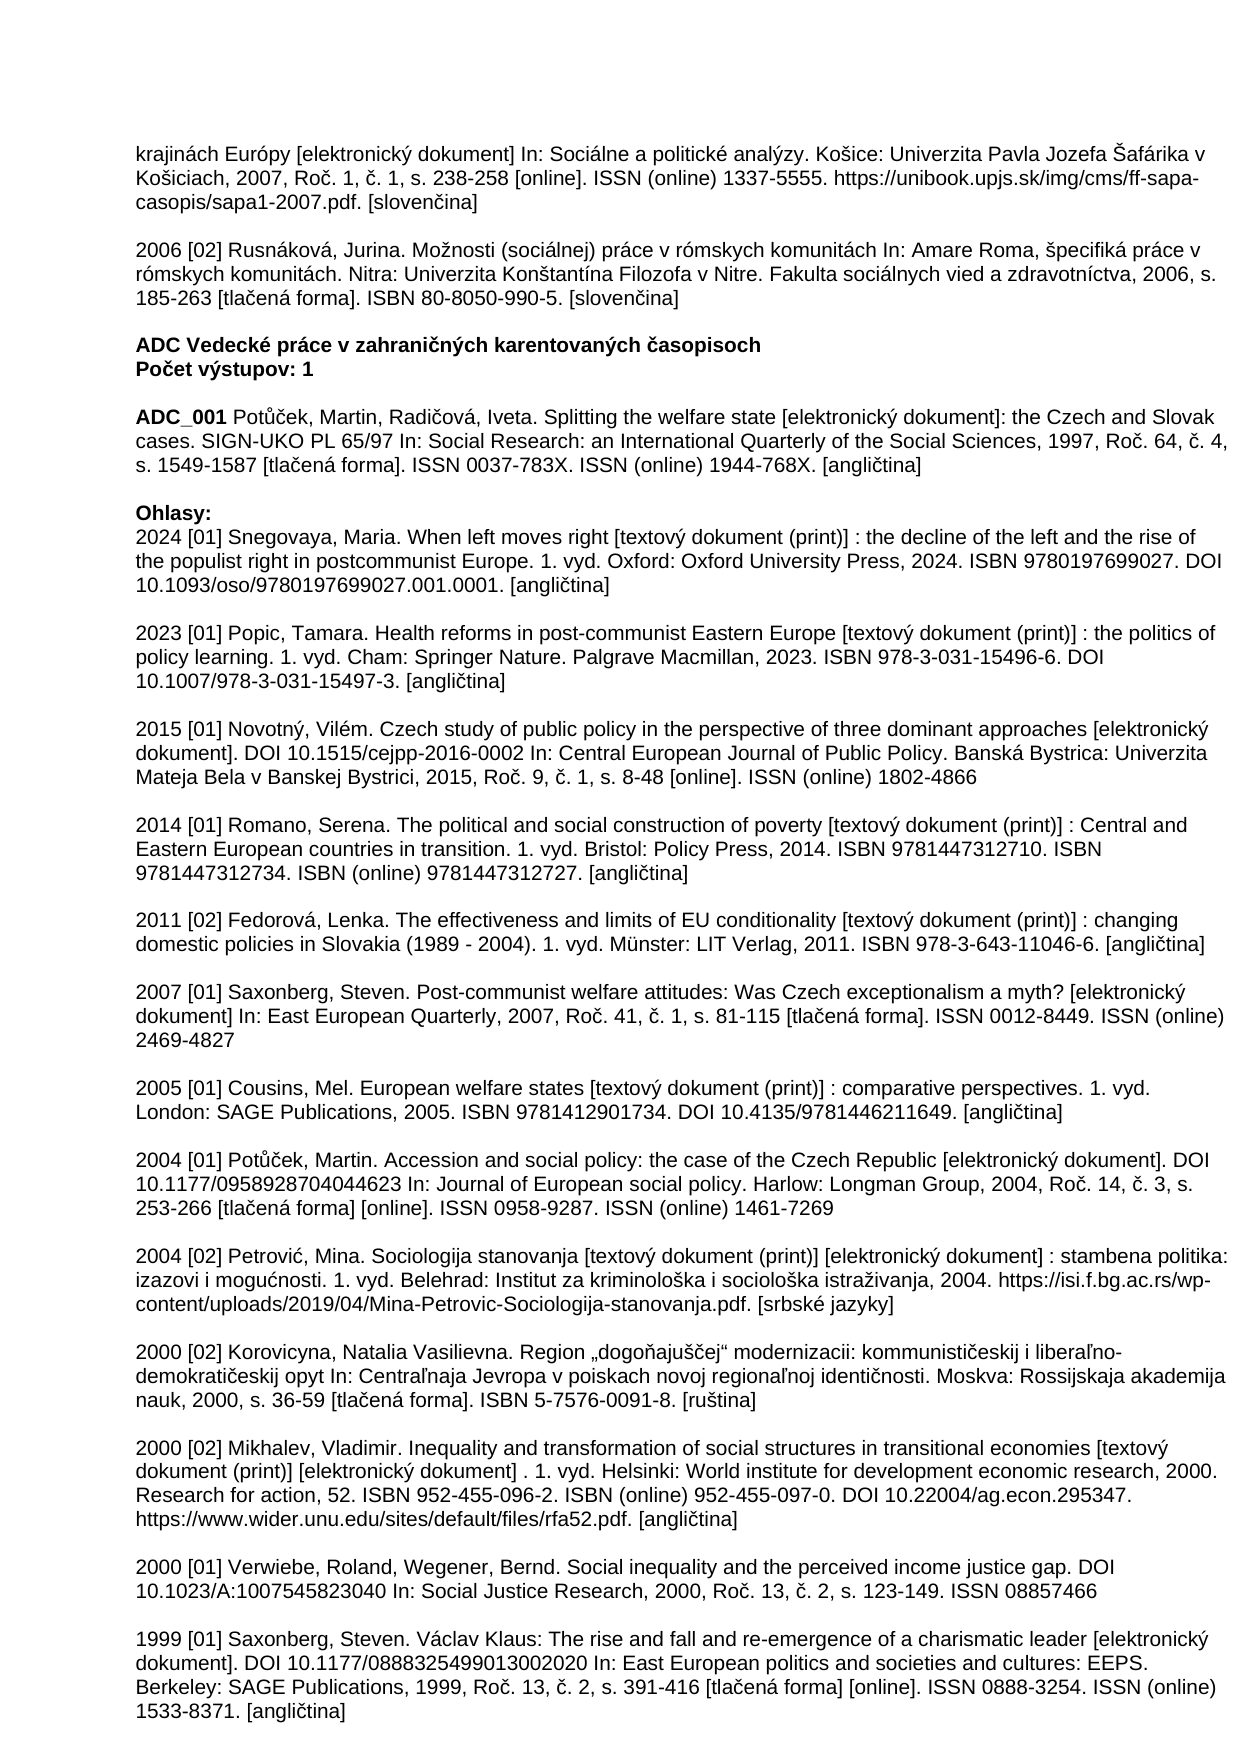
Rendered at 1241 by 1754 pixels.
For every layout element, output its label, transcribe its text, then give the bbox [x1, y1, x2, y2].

text 2000 [02] Mikhalev, Vladimir. Inequality and transformation of social structures in transitional economies [textový dokument (print)] [elektronický dokument] . 1. vyd. Helsinki: World institute for development economic research, 2000. Research for action, 52. ISBN 952-455-096-2. ISBN (online) 952-455-097-0. DOI 10.22004/ag.econ.295347. https://www.wider.unu.edu/sites/default/files/rfa52.pdf. [angličtina] [135, 1435, 1230, 1531]
text 2000 [02] Korovicyna, Natalia Vasilievna. Region „dogoňajuščej“ modernizacii: kommunističeskij i liberaľno-demokratičeskij opyt In: Centraľnaja Jevropa v poiskach novoj regionaľnoj identičnosti. Moskva: Rossijskaja akademija nauk, 2000, s. 36-59 [tlačená forma]. ISBN 5-7576-0091-8. [ruština] [135, 1339, 1230, 1411]
text 2014 [01] Romano, Serena. The political and social construction of poverty [textový dokument (print)] : Central and Eastern European countries in transition. 1. vyd. Bristol: Policy Press, 2014. ISBN 9781447312710. ISBN 9781447312734. ISBN (online) 9781447312727. [angličtina] [135, 812, 1230, 884]
text 2005 [01] Cousins, Mel. European welfare states [textový dokument (print)] : comparative perspectives. 1. vyd. London: SAGE Publications, 2005. ISBN 9781412901734. DOI 10.4135/9781446211649. [angličtina] [135, 1076, 1230, 1124]
text ADC_001 Potůček, Martin, Radičová, Iveta. Splitting the welfare state [elektronický dokument]: the Czech and Slovak cases. SIGN-UKO PL 65/97 In: Social Research: an International Quarterly of the Social Sciences, 1997, Roč. 64, č. 4, s. 1549-1587 [tlačená forma]. ISSN 0037-783X. ISSN (online) 1944-768X. [angličtina] [135, 405, 1230, 477]
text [135, 142, 1230, 213]
text 2015 [01] Novotný, Vilém. Czech study of public policy in the perspective of three dominant approaches [elektronický dokument]. DOI 10.1515/cejpp-2016-0002 In: Central European Journal of Public Policy. Banská Bystrica: Univerzita Mateja Bela v Banskej Bystrici, 2015, Roč. 9, č. 1, s. 8-48 [online]. ISSN (online) 1802-4866 [135, 717, 1230, 788]
text 1999 [01] Saxonberg, Steven. Václav Klaus: The rise and fall and re-emergence of a charismatic leader [elektronický dokument]. DOI 10.1177/0888325499013002020 In: East European politics and societies and cultures: EEPS. Berkeley: SAGE Publications, 1999, Roč. 13, č. 2, s. 391-416 [tlačená forma] [online]. ISSN 0888-3254. ISSN (online) 1533-8371. [angličtina] [135, 1627, 1230, 1723]
text 2000 [01] Verwiebe, Roland, Wegener, Bernd. Social inequality and the perceived income justice gap. DOI 10.1023/A:1007545823040 In: Social Justice Research, 2000, Roč. 13, č. 2, s. 123-149. ISSN 08857466 [135, 1555, 1230, 1603]
text 2007 [01] Saxonberg, Steven. Post-communist welfare attitudes: Was Czech exceptionalism a myth? [elektronický dokument] In: East European Quarterly, 2007, Roč. 41, č. 1, s. 81-115 [tlačená forma]. ISSN 0012-8449. ISSN (online) 2469-4827 [135, 980, 1230, 1052]
text 2004 [01] Potůček, Martin. Accession and social policy: the case of the Czech Republic [elektronický dokument]. DOI 10.1177/0958928704044623 In: Journal of European social policy. Harlow: Longman Group, 2004, Roč. 14, č. 3, s. 253-266 [tlačená forma] [online]. ISSN 0958-9287. ISSN (online) 1461-7269 [135, 1148, 1230, 1220]
text 2011 [02] Fedorová, Lenka. The effectiveness and limits of EU conditionality [textový dokument (print)] : changing domestic policies in Slovakia (1989 - 2004). 1. vyd. Münster: LIT Verlag, 2011. ISBN 978-3-643-11046-6. [angličtina] [135, 908, 1230, 956]
text ADC Vedecké práce v zahraničných karentovaných časopisoch [135, 333, 1230, 357]
text 2024 [01] Snegovaya, Maria. When left moves right [textový dokument (print)] : the decline of the left and the rise of the populist right in postcommunist Europe. 1. vyd. Oxford: Oxford University Press, 2024. ISBN 9780197699027. DOI 10.1093/oso/9780197699027.001.0001. [angličtina] [135, 525, 1230, 597]
text 2004 [02] Petrović, Mina. Sociologija stanovanja [textový dokument (print)] [elektronický dokument] : stambena politika: izazovi i mogućnosti. 1. vyd. Belehrad: Institut za kriminološka i sociološka istraživanja, 2004. https://isi.f.bg.ac.rs/wp-content/uploads/2019/04/Mina-Petrovic-Sociologija-stanovanja.pdf. [srbské jazyky] [135, 1244, 1230, 1316]
text 2006 [02] Rusnáková, Jurina. Možnosti (sociálnej) práce v rómskych komunitách In: Amare Roma, špecifiká práce v rómskych komunitách. Nitra: Univerzita Konštantína Filozofa v Nitre. Fakulta sociálnych vied a zdravotníctva, 2006, s. 185-263 [tlačená forma]. ISBN 80-8050-990-5. [slovenčina] [135, 237, 1230, 309]
text Počet výstupov: 1 [135, 357, 1230, 381]
text Ohlasy: [135, 501, 1230, 525]
text 2023 [01] Popic, Tamara. Health reforms in post-communist Eastern Europe [textový dokument (print)] : the politics of policy learning. 1. vyd. Cham: Springer Nature. Palgrave Macmillan, 2023. ISBN 978-3-031-15496-6. DOI 10.1007/978-3-031-15497-3. [angličtina] [135, 621, 1230, 693]
